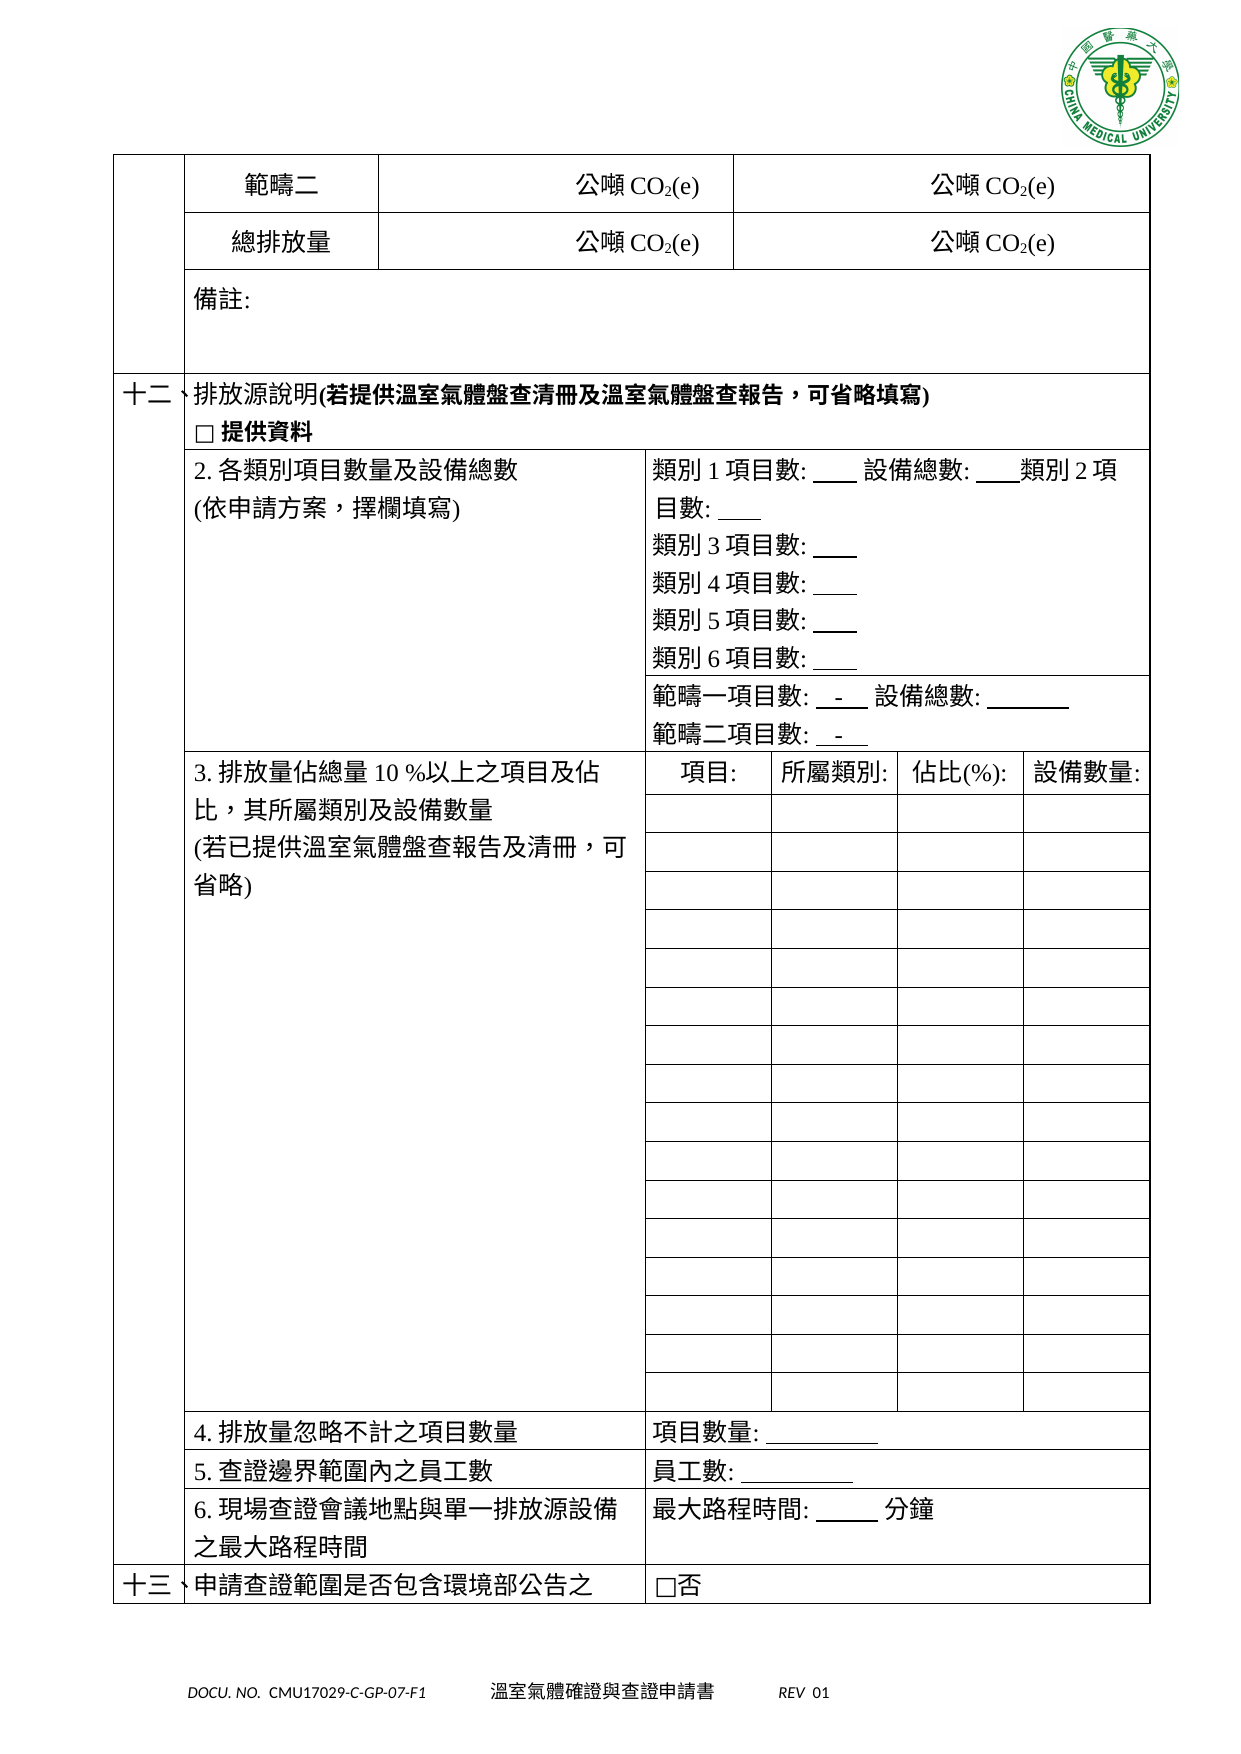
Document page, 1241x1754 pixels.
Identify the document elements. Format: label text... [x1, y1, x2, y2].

table_cell [772, 988, 897, 1025]
table_cell [772, 1258, 897, 1295]
table_cell [772, 1373, 897, 1411]
table_cell 申請查證範圍是否包含環境部公告之「公私場所」應申報溫室氣體排放量之固定污染源」? [185, 1565, 645, 1602]
table_cell [898, 872, 1023, 909]
table_cell [646, 1103, 771, 1141]
picture [1061, 28, 1180, 147]
table_cell [646, 1142, 771, 1179]
table_cell [114, 1565, 184, 1602]
table_cell [1024, 872, 1149, 909]
table_cell 項目: [646, 752, 771, 794]
table_cell [646, 833, 771, 871]
table_cell [1024, 910, 1149, 948]
table_cell [772, 1296, 897, 1334]
table_cell [898, 1026, 1023, 1064]
table_cell [1024, 1026, 1149, 1064]
table_cell [772, 1103, 897, 1141]
table_cell 類別1項目數: 設備總數: 類別2項目數: 類別3項目數: 類別4項目數: 類別5項目數: 類別6項目數: [646, 450, 1149, 675]
table_cell [646, 1335, 771, 1372]
table_cell [646, 988, 771, 1025]
table_cell [646, 1219, 771, 1257]
table_cell 2. 各類別項目數量及設備總數 (依申請方案，擇欄填寫) [185, 450, 645, 751]
table_cell [898, 833, 1023, 871]
table_cell 4. 排放量忽略不計之項目數量 [185, 1412, 645, 1449]
table_cell [898, 988, 1023, 1025]
table_cell 範疇二 [185, 155, 378, 212]
table_cell [646, 1181, 771, 1218]
table_cell [1024, 1373, 1149, 1411]
table_cell [646, 949, 771, 987]
table_cell 員工數: [646, 1450, 1149, 1488]
table_cell [1024, 949, 1149, 987]
table_cell 公噸CO2(e) [734, 213, 1149, 269]
table_cell [772, 795, 897, 832]
table_cell [898, 1373, 1023, 1411]
table_cell [772, 1219, 897, 1257]
table_cell [646, 795, 771, 832]
table_cell 6. 現場查證會議地點與單一排放源設備之最大路程時間 [185, 1489, 645, 1564]
table_cell [898, 910, 1023, 948]
table_cell [772, 1142, 897, 1179]
table_cell [646, 1373, 771, 1411]
table_cell [772, 833, 897, 871]
table_cell [646, 1065, 771, 1102]
table_cell 公噸CO2(e) [734, 155, 1149, 212]
table_cell [646, 1258, 771, 1295]
table_cell [898, 1335, 1023, 1372]
table_cell 最大路程時間: 分鐘 [646, 1489, 1149, 1564]
table_cell [772, 1065, 897, 1102]
table_cell 3. 排放量佔總量10 %以上之項目及佔比，其所屬類別及設備數量 (若已提供溫室氣體盤查報告及清冊，可省略) [185, 752, 645, 1411]
table_cell [114, 374, 184, 1564]
table_cell [1024, 1219, 1149, 1257]
table_cell 公噸CO2(e) [379, 213, 733, 269]
table_cell [646, 1026, 771, 1064]
table_cell [898, 1065, 1023, 1102]
table_cell [1024, 833, 1149, 871]
table_cell [898, 1296, 1023, 1334]
table_cell [1024, 1142, 1149, 1179]
table_cell [1024, 1258, 1149, 1295]
table_cell 備註: [185, 270, 1149, 373]
table_cell [898, 1103, 1023, 1141]
table_cell 項目數量: [646, 1412, 1149, 1449]
table_cell 佔比(%): [898, 752, 1023, 794]
table_cell [772, 1335, 897, 1372]
table_cell [898, 949, 1023, 987]
table_cell [1024, 1181, 1149, 1218]
table_cell [1024, 988, 1149, 1025]
table_cell [898, 1258, 1023, 1295]
table_cell 總排放量 [185, 213, 378, 269]
table_cell [646, 910, 771, 948]
table_cell 所屬類別: [772, 752, 897, 794]
table_cell [772, 949, 897, 987]
table_cell 設備數量: [1024, 752, 1149, 794]
table_cell 排放源說明(若提供溫室氣體盤查清冊及溫室氣體盤查報告，可省略填寫) □ 提供資料 [185, 374, 1149, 449]
table_cell [646, 1296, 771, 1334]
table_cell [1024, 795, 1149, 832]
table_cell 公噸CO2(e) [379, 155, 733, 212]
table_cell [898, 1181, 1023, 1218]
table_cell 5. 查證邊界範圍內之員工數 [185, 1450, 645, 1488]
table_cell [1024, 1065, 1149, 1102]
table_cell [646, 872, 771, 909]
table_cell 範疇一項目數: - 設備總數: 範疇二項目數: - [646, 676, 1149, 751]
table_cell [898, 1142, 1023, 1179]
table_cell [772, 1026, 897, 1064]
table_cell □否 □是，行業別： 管制編號： [646, 1565, 1149, 1602]
table_cell [772, 872, 897, 909]
table_cell [772, 1181, 897, 1218]
table_cell [1024, 1296, 1149, 1334]
table_cell [1024, 1103, 1149, 1141]
table_cell [898, 795, 1023, 832]
table_cell [772, 910, 897, 948]
table_cell [1024, 1335, 1149, 1372]
table_cell [898, 1219, 1023, 1257]
